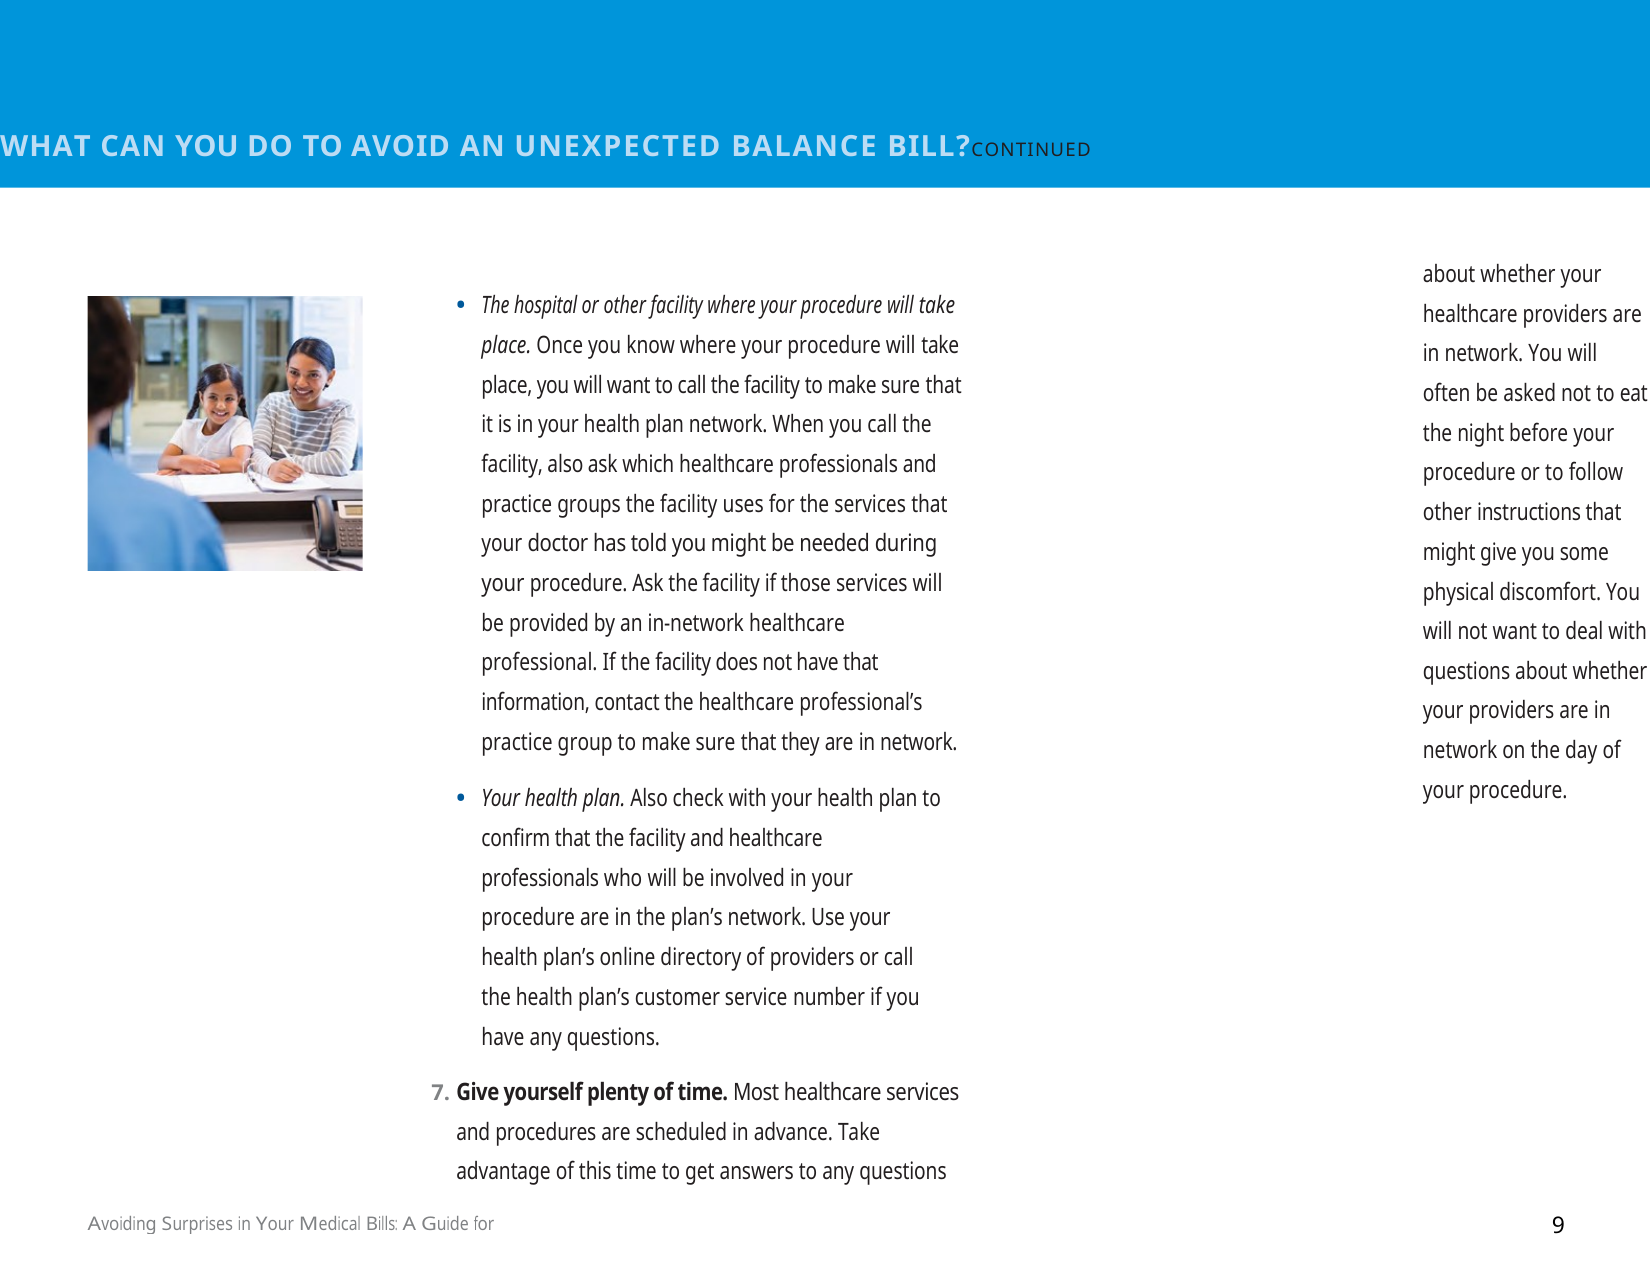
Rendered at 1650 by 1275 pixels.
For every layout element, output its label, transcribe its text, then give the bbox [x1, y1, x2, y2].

picture [87, 296, 363, 571]
list Give yourself plenty of time. Most healthcare services and procedures are scheduled in advance. Take advantage of this time to get answers to any questions about whether your healthcare providers are in network. You will often be asked not to eat the night before your procedure or to follow other instructions that might give you some physical discomfort. You will not want to deal with questions about whether your providers are in network on the day of your procedure. [431, 1075, 962, 1187]
list Give yourself plenty of time. Most healthcare services and procedures are scheduled in advance. Take advantage of this time to get answers to any questions about whether your healthcare providers are in network. You will often be asked not to eat the night before your procedure or to follow other instructions that might give you some physical discomfort. You will not want to deal with questions about whether your providers are in network on the day of your procedure. [1398, 257, 1649, 805]
list Your health plan. Also check with your health plan to confirm that the facility and healthcare professionals who will be involved in your procedure are in the plan’s network. Use your health plan’s online directory of providers or call the health plan’s customer service number if you have any questions. [456, 781, 945, 1052]
list The hospital or other facility where your procedure will take place. Once you know where your procedure will take place, you will want to call the facility to make sure that it is in your health plan network. When you call the facility, also ask which healthcare professionals and practice groups the facility uses for the services that your doctor has told you might be needed during your procedure. Ask the facility if those services will be provided by an in-network healthcare professional. If the facility does not have that information, contact the healthcare professional’s practice group to make sure that they are in network. [456, 288, 962, 757]
